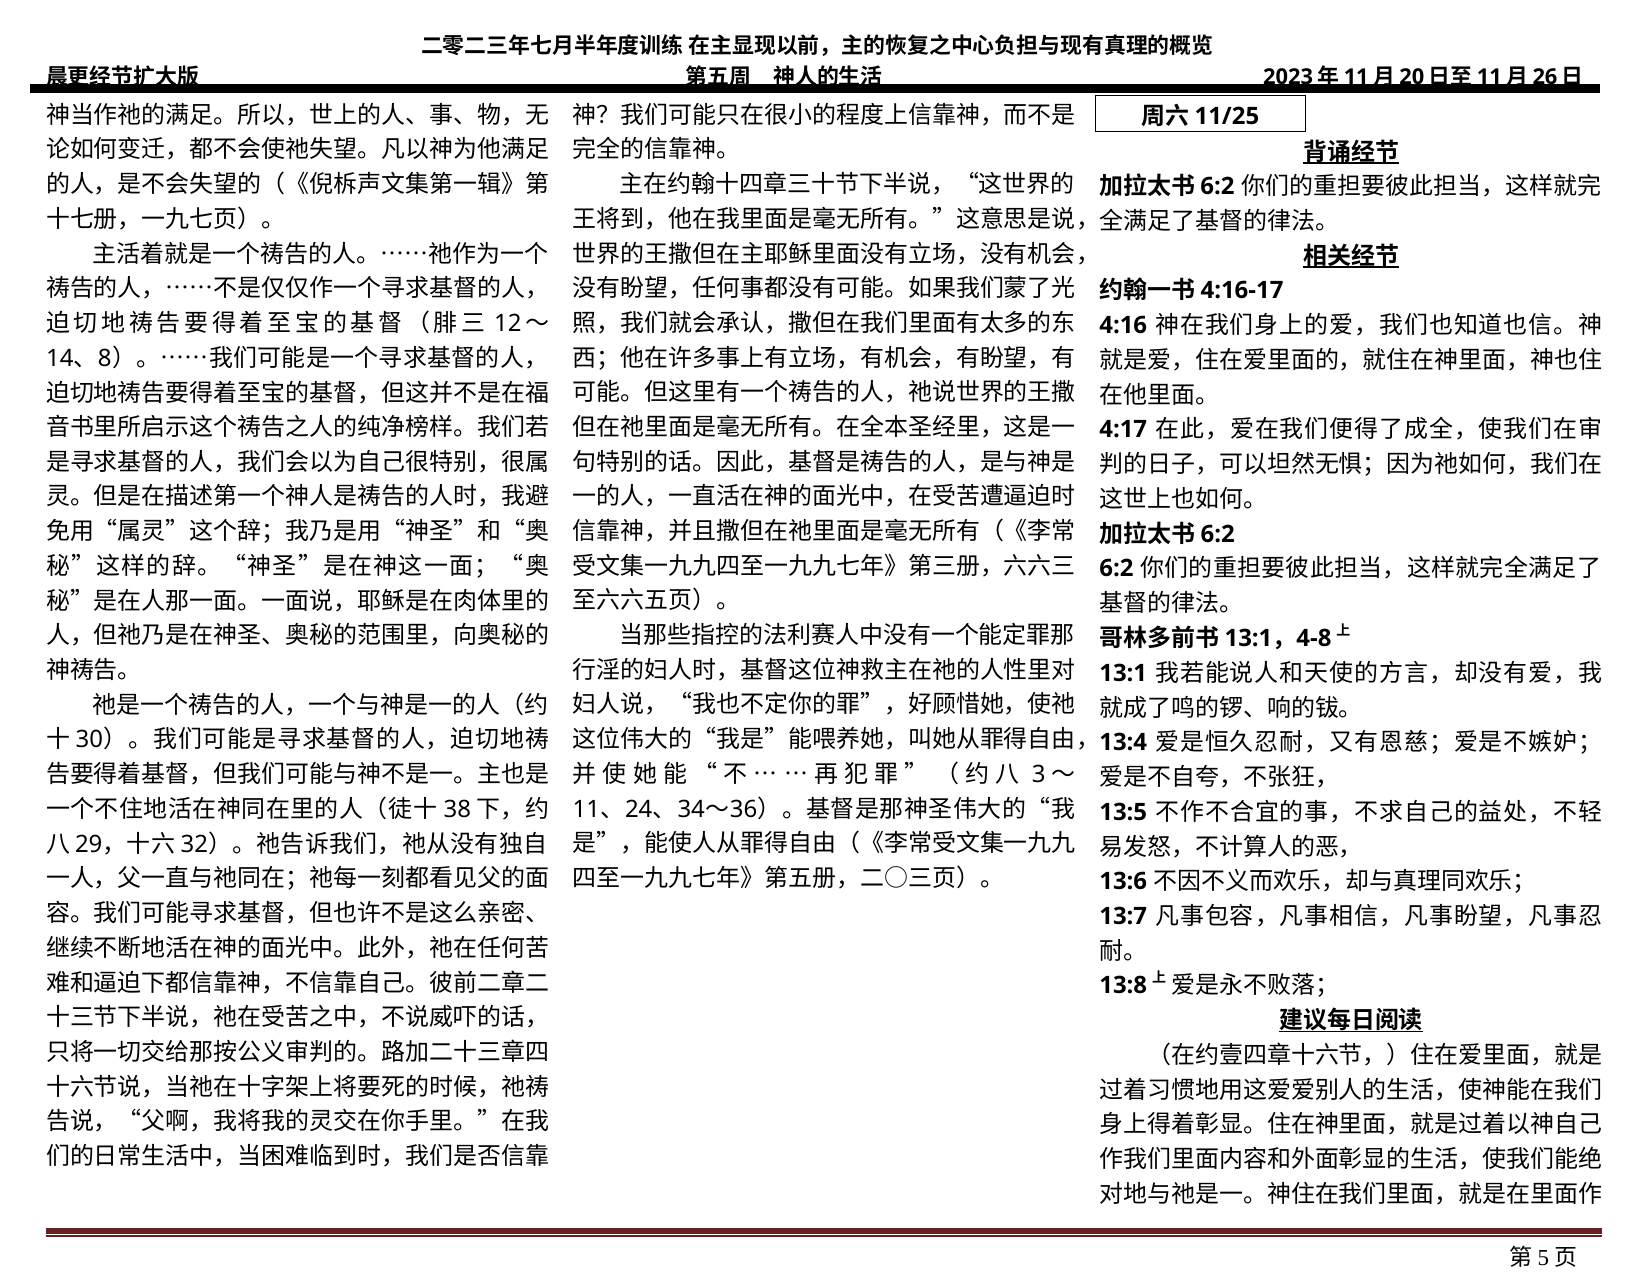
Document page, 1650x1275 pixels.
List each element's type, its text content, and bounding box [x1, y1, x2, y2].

text 主在约翰十四章三十节下半说，“这世界的王将到，他在我里面是毫无所有。”这意思是说，世界的王撒但在主耶稣里面没有立场，没有机会，没有盼望，任何事都没有可能。如果我们蒙了光照，我们就会承认，撒但在我们里面有太多的东西；他在许多事上有立场，有机会，有盼望，有可能。但这里有一个祷告的人，祂说世界的王撒但在祂里面是毫无所有。在全本圣经里，这是一句特别的话。因此，基督是祷告的人，是与神是一的人，一直活在神的面光中，在受苦遭逼迫时信靠神，并且撒但在祂里面是毫无所有（《李常受文集一九九四至一九九七年》第三册，六六三至六六五页）。 [572, 165, 1076, 616]
text 加拉太书6:2 你们的重担要彼此担当，这样就完全满足了基督的律法。 [1099, 167, 1602, 236]
text 建议每日阅读 [1099, 1001, 1602, 1036]
text 4:16 神在我们身上的爱，我们也知道也信。神就是爱，住在爱里面的，就住在神里面，神也住在他里面。 [1099, 306, 1602, 410]
text 13:8上 爱是永不败落； [1099, 966, 1602, 1001]
text 13:4 爱是恒久忍耐，又有恩慈；爱是不嫉妒；爱是不自夸，不张狂， [1099, 723, 1602, 792]
text 背诵经节 [1099, 132, 1602, 167]
text 当那些指控的法利赛人中没有一个能定罪那行淫的妇人时，基督这位神救主在祂的人性里对妇人说，“我也不定你的罪”，好顾惜她，使祂这位伟大的“我是”能喂养她，叫她从罪得自由，并使她能“不……再犯罪”（约八3～11、24、34～36）。基督是那神圣伟大的“我是”，能使人从罪得自由（《李常受文集一九九四至一九九七年》第五册，二○三页）。 [572, 616, 1076, 893]
text 主活着就是一个祷告的人。……祂作为一个祷告的人，……不是仅仅作一个寻求基督的人，迫切地祷告要得着至宝的基督（腓三12～14、8）。……我们可能是一个寻求基督的人，迫切地祷告要得着至宝的基督，但这并不是在福音书里所启示这个祷告之人的纯净榜样。我们若是寻求基督的人，我们会以为自己很特别，很属灵。但是在描述第一个神人是祷告的人时，我避免用“属灵”这个辞；我乃是用“神圣”和“奥秘”这样的辞。“神圣”是在神这一面；“奥秘”是在人那一面。一面说，耶稣是在肉体里的人，但祂乃是在神圣、奥秘的范围里，向奥秘的神祷告。 [46, 234, 549, 685]
text 相关经节 [1099, 236, 1602, 271]
text 4:17 在此，爱在我们便得了成全，使我们在审判的日子，可以坦然无惧；因为祂如何，我们在这世上也如何。 [1099, 410, 1602, 514]
text 哥林多前书 13:1，4-8上 [1099, 618, 1602, 653]
text 13:6 不因不义而欢乐，却与真理同欢乐； [1099, 862, 1602, 897]
text 约翰一书 4:16-17 [1099, 271, 1602, 306]
text 13:5 不作不合宜的事，不求自己的益处，不轻易发怒，不计算人的恶， [1099, 792, 1602, 862]
table_header 周六11/25 [1096, 96, 1305, 131]
text 祂是一个祷告的人，一个与神是一的人（约十30）。我们可能是寻求基督的人，迫切地祷告要得着基督，但我们可能与神不是一。主也是一个不住地活在神同在里的人（徒十38下，约八29，十六32）。祂告诉我们，祂从没有独自一人，父一直与祂同在；祂每一刻都看见父的面容。我们可能寻求基督，但也许不是这么亲密、继续不断地活在神的面光中。此外，祂在任何苦难和逼迫下都信靠神，不信靠自己。彼前二章二十三节下半说，祂在受苦之中，不说威吓的话，只将一切交给那按公义审判的。路加二十三章四十六节说，当祂在十字架上将要死的时候，祂祷告说，“父啊，我将我的灵交在你手里。”在我们的日常生活中，当困难临到时，我们是否信靠神？我们可能只在很小的程度上信靠神，而不是完全的信靠神。 [46, 685, 549, 1171]
text 13:7 凡事包容，凡事相信，凡事盼望，凡事忍耐。 [1099, 897, 1602, 966]
text 13:1 我若能说人和天使的方言，却没有爱，我就成了鸣的锣、响的钹。 [1099, 653, 1602, 723]
text 6:2 你们的重担要彼此担当，这样就完全满足了基督的律法。 [1099, 549, 1602, 618]
text 加拉太书 6:2 [1099, 514, 1602, 549]
